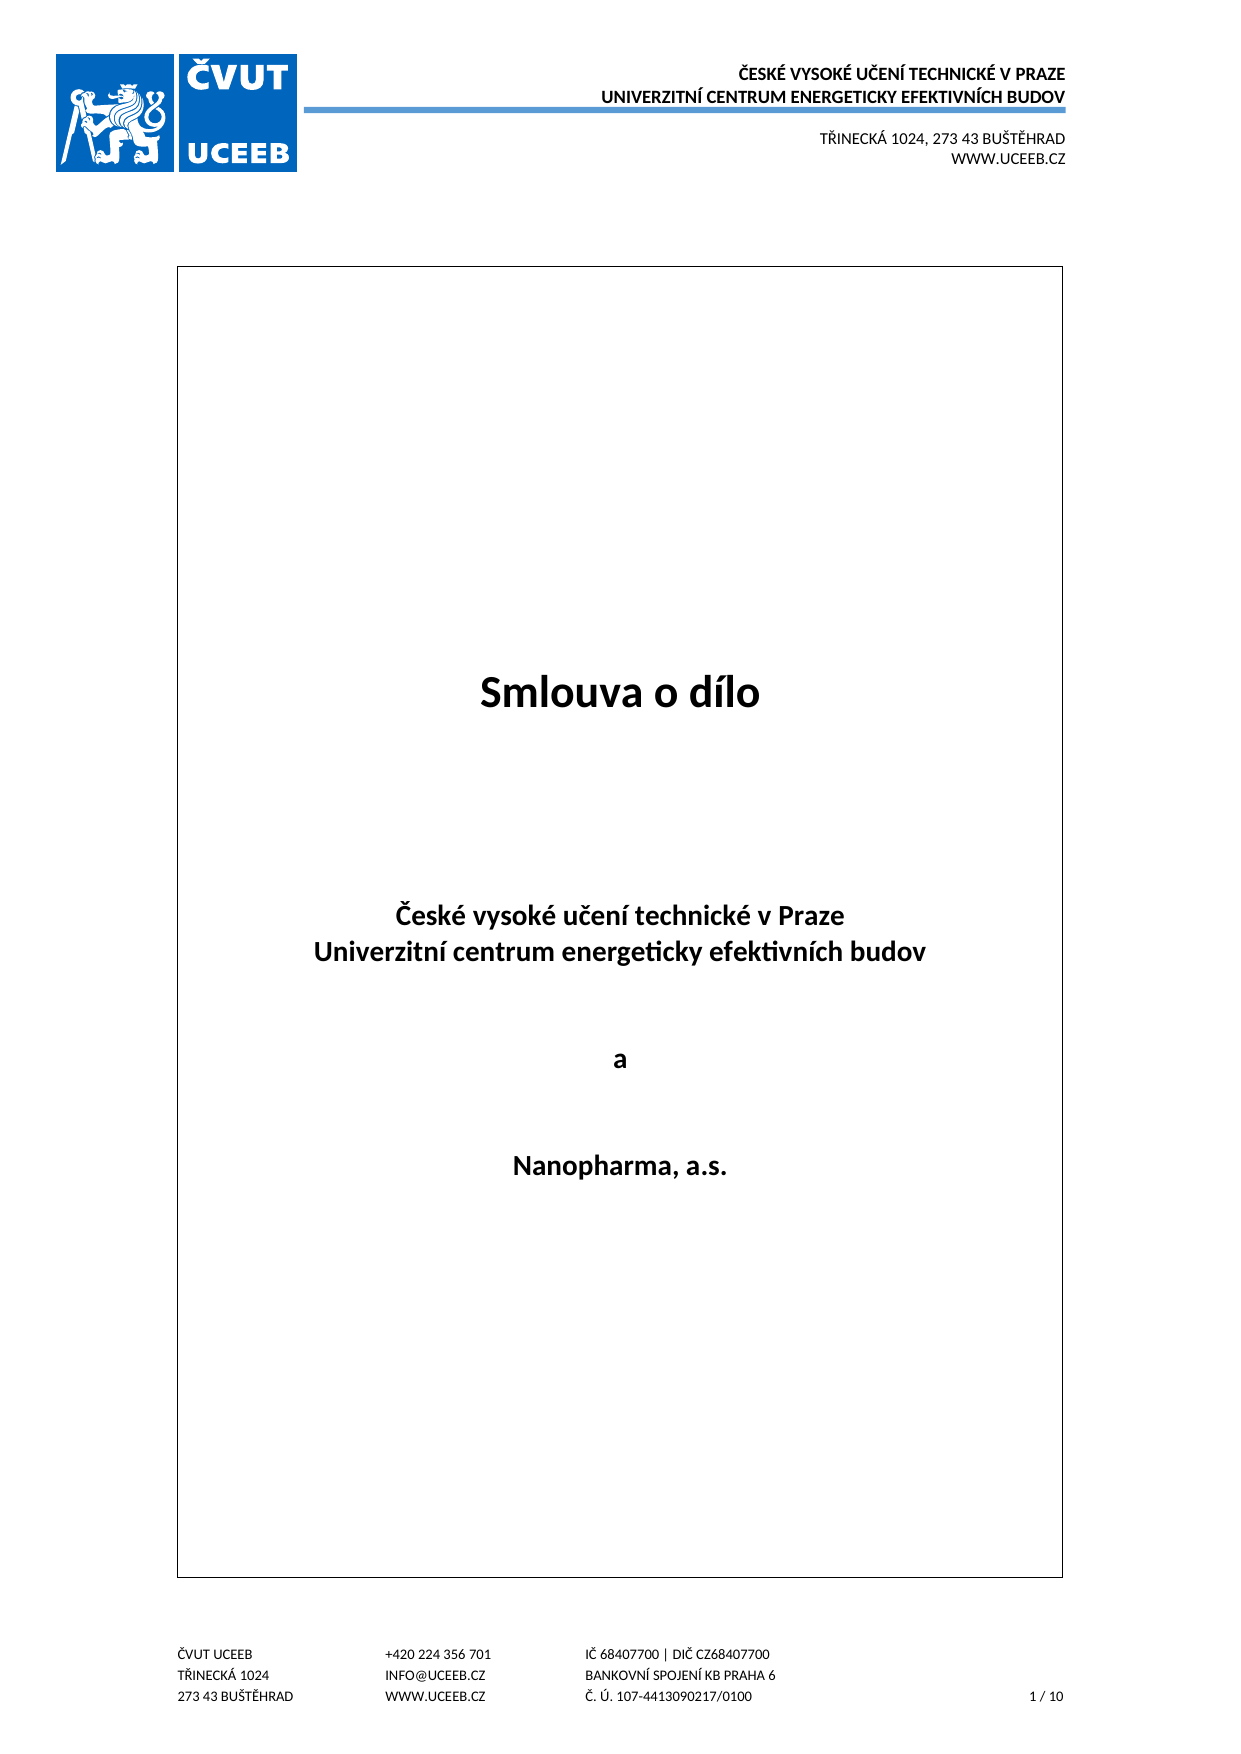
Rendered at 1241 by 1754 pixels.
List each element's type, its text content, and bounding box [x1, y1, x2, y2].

table_header Smlouva o dílo České vysoké učení technické v Praze Univerzitní centrum energeticky efektivních budov a Nanopharma, a.s. [178, 267, 1062, 1577]
